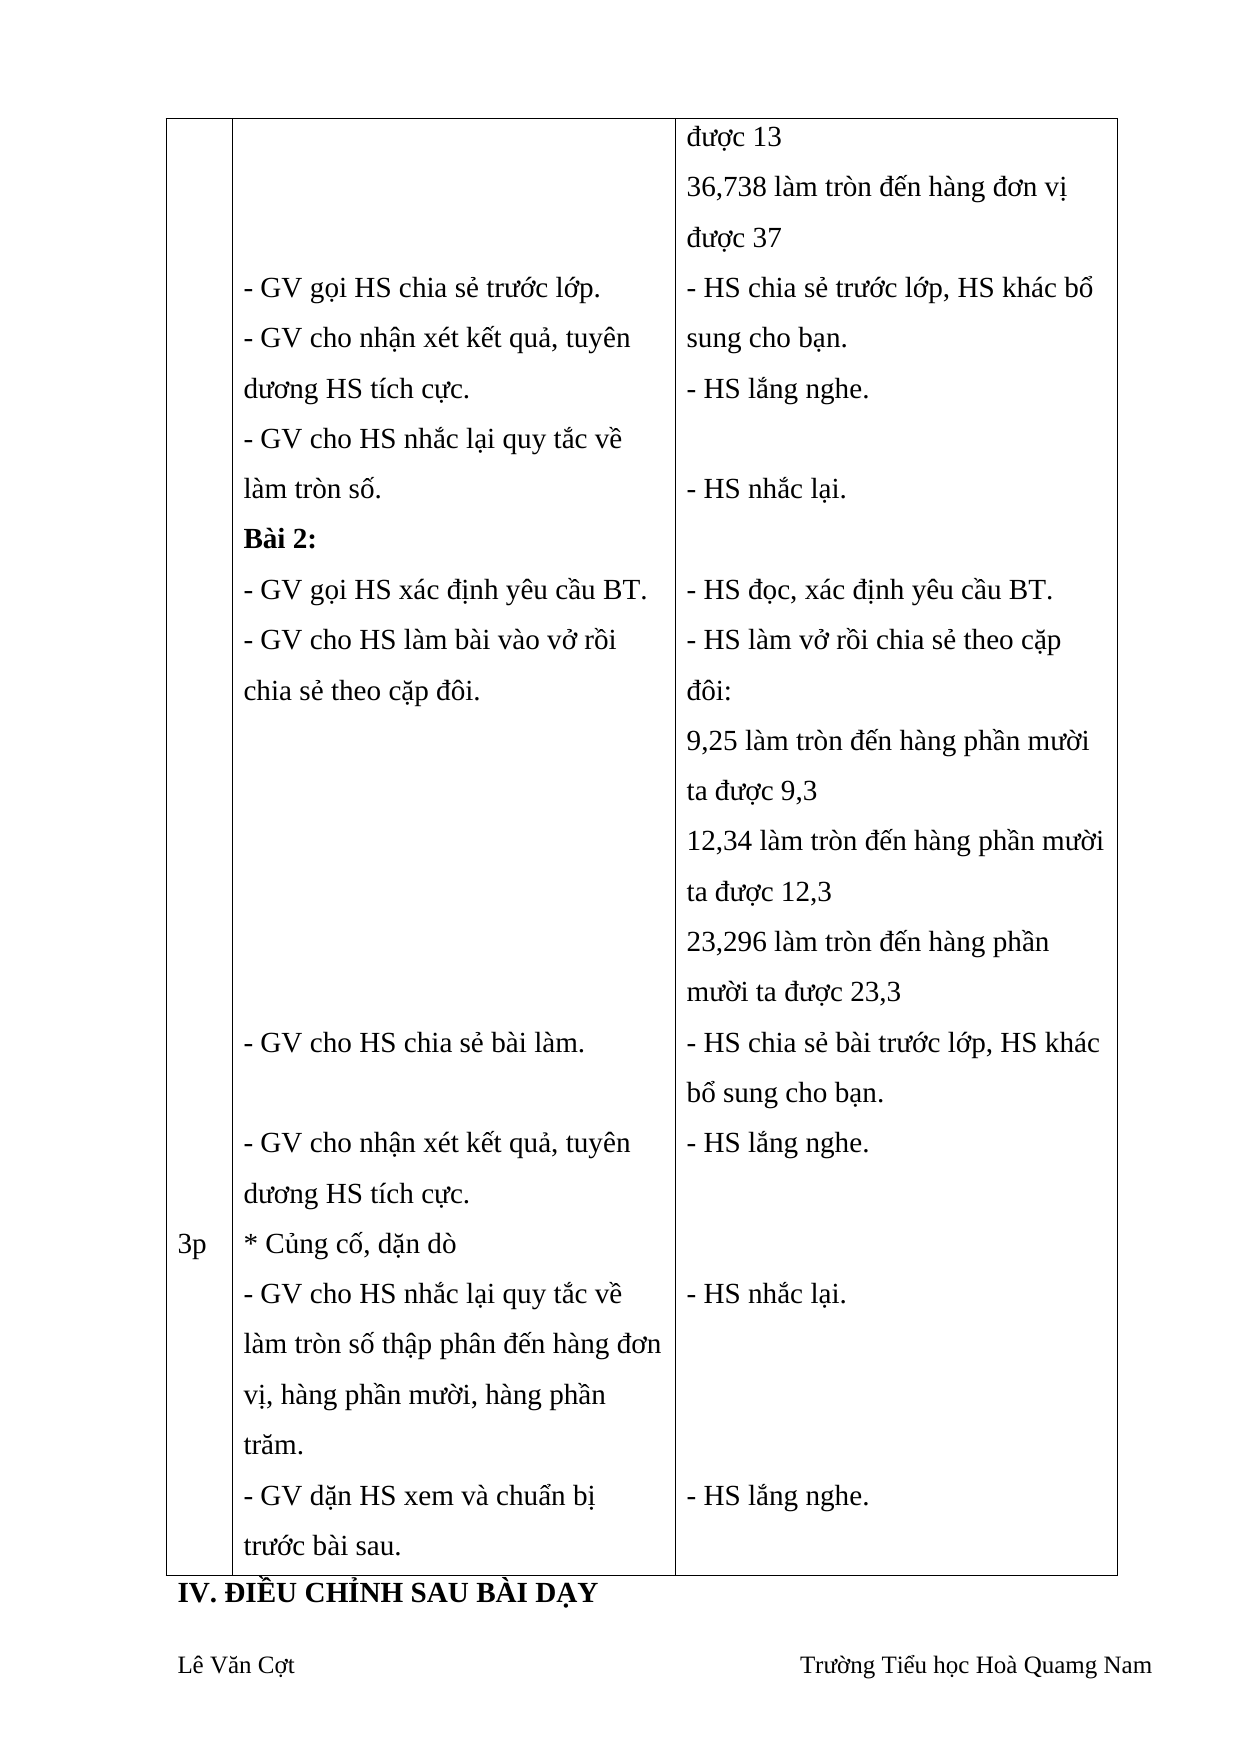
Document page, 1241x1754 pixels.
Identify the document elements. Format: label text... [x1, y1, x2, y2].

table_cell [676, 119, 1117, 1574]
table_cell 3p [167, 119, 232, 1574]
text IV. ĐIỀU CHỈNH SAU BÀI DẠY [177, 1576, 1122, 1609]
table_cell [233, 119, 675, 1574]
